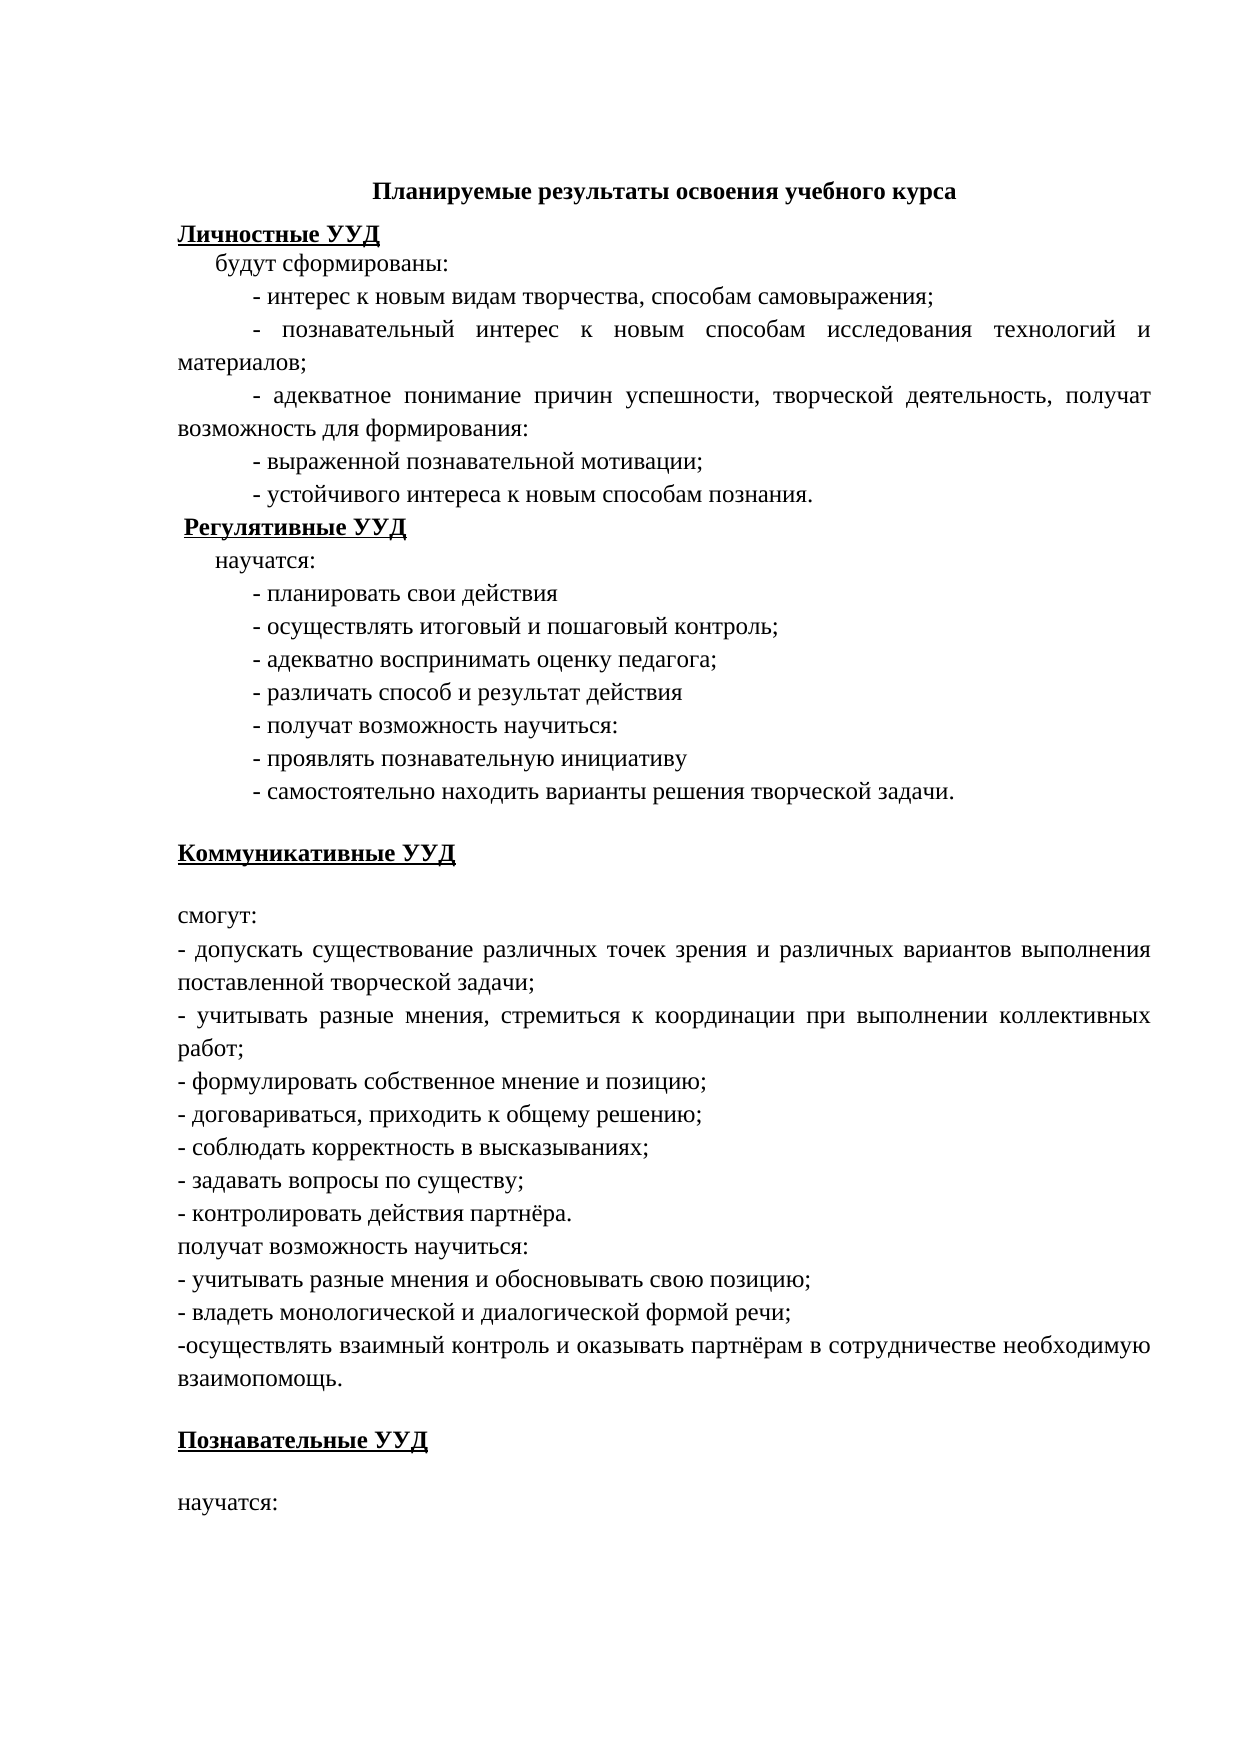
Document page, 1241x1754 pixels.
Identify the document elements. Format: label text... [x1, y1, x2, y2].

text будут сформированы: [215, 248, 1152, 277]
text - устойчивого интереса к новым способам познания. [177, 479, 1152, 508]
text - осуществлять итоговый и пошаговый контроль; [177, 611, 1152, 640]
text - формулировать собственное мнение и позицию; [177, 1066, 1152, 1094]
text - допускать существование различных точек зрения и различных вариантов выполнения поставленной творческой задачи; [177, 934, 1152, 995]
text - самостоятельно находить варианты решения творческой задачи. [177, 776, 1152, 805]
text - адекватно воспринимать оценку педагога; [177, 644, 1152, 673]
text получат возможность научиться: [177, 1231, 1152, 1259]
text - договариваться, приходить к общему решению; [177, 1099, 1152, 1127]
text Коммуникативные УУД [177, 838, 1152, 867]
text -осуществлять взаимный контроль и оказывать партнёрам в сотрудничестве необходимую взаимопомощь. [177, 1330, 1152, 1392]
text - проявлять познавательную инициативу [177, 743, 1152, 772]
text Личностные УУД [177, 219, 1152, 248]
text - получат возможность научиться: [177, 710, 1152, 739]
text - интерес к новым видам творчества, способам самовыражения; [177, 281, 1152, 310]
text - различать способ и результат действия [177, 677, 1152, 706]
text - учитывать разные мнения и обосновывать свою позицию; [177, 1264, 1152, 1293]
text смогут: [177, 901, 1152, 929]
text - соблюдать корректность в высказываниях; [177, 1132, 1152, 1161]
text Познавательные УУД [177, 1425, 1152, 1454]
text - задавать вопросы по существу; [177, 1165, 1152, 1193]
text - познавательный интерес к новым способам исследования технологий и материалов; [177, 314, 1152, 376]
text - выраженной познавательной мотивации; [177, 446, 1152, 475]
text - адекватное понимание причин успешности, творческой деятельность, получат возможность для формирования: [177, 380, 1152, 442]
text - контролировать действия партнёра. [177, 1198, 1152, 1227]
text научатся: [215, 545, 1152, 574]
text Планируемые результаты освоения учебного курса [177, 176, 1152, 205]
text Регулятивные УУД [177, 512, 1152, 541]
text научатся: [177, 1487, 1152, 1516]
text - учитывать разные мнения, стремиться к координации при выполнении коллективных работ; [177, 1000, 1152, 1061]
text - владеть монологической и диалогической формой речи; [177, 1297, 1152, 1326]
text - планировать свои действия [177, 578, 1152, 607]
